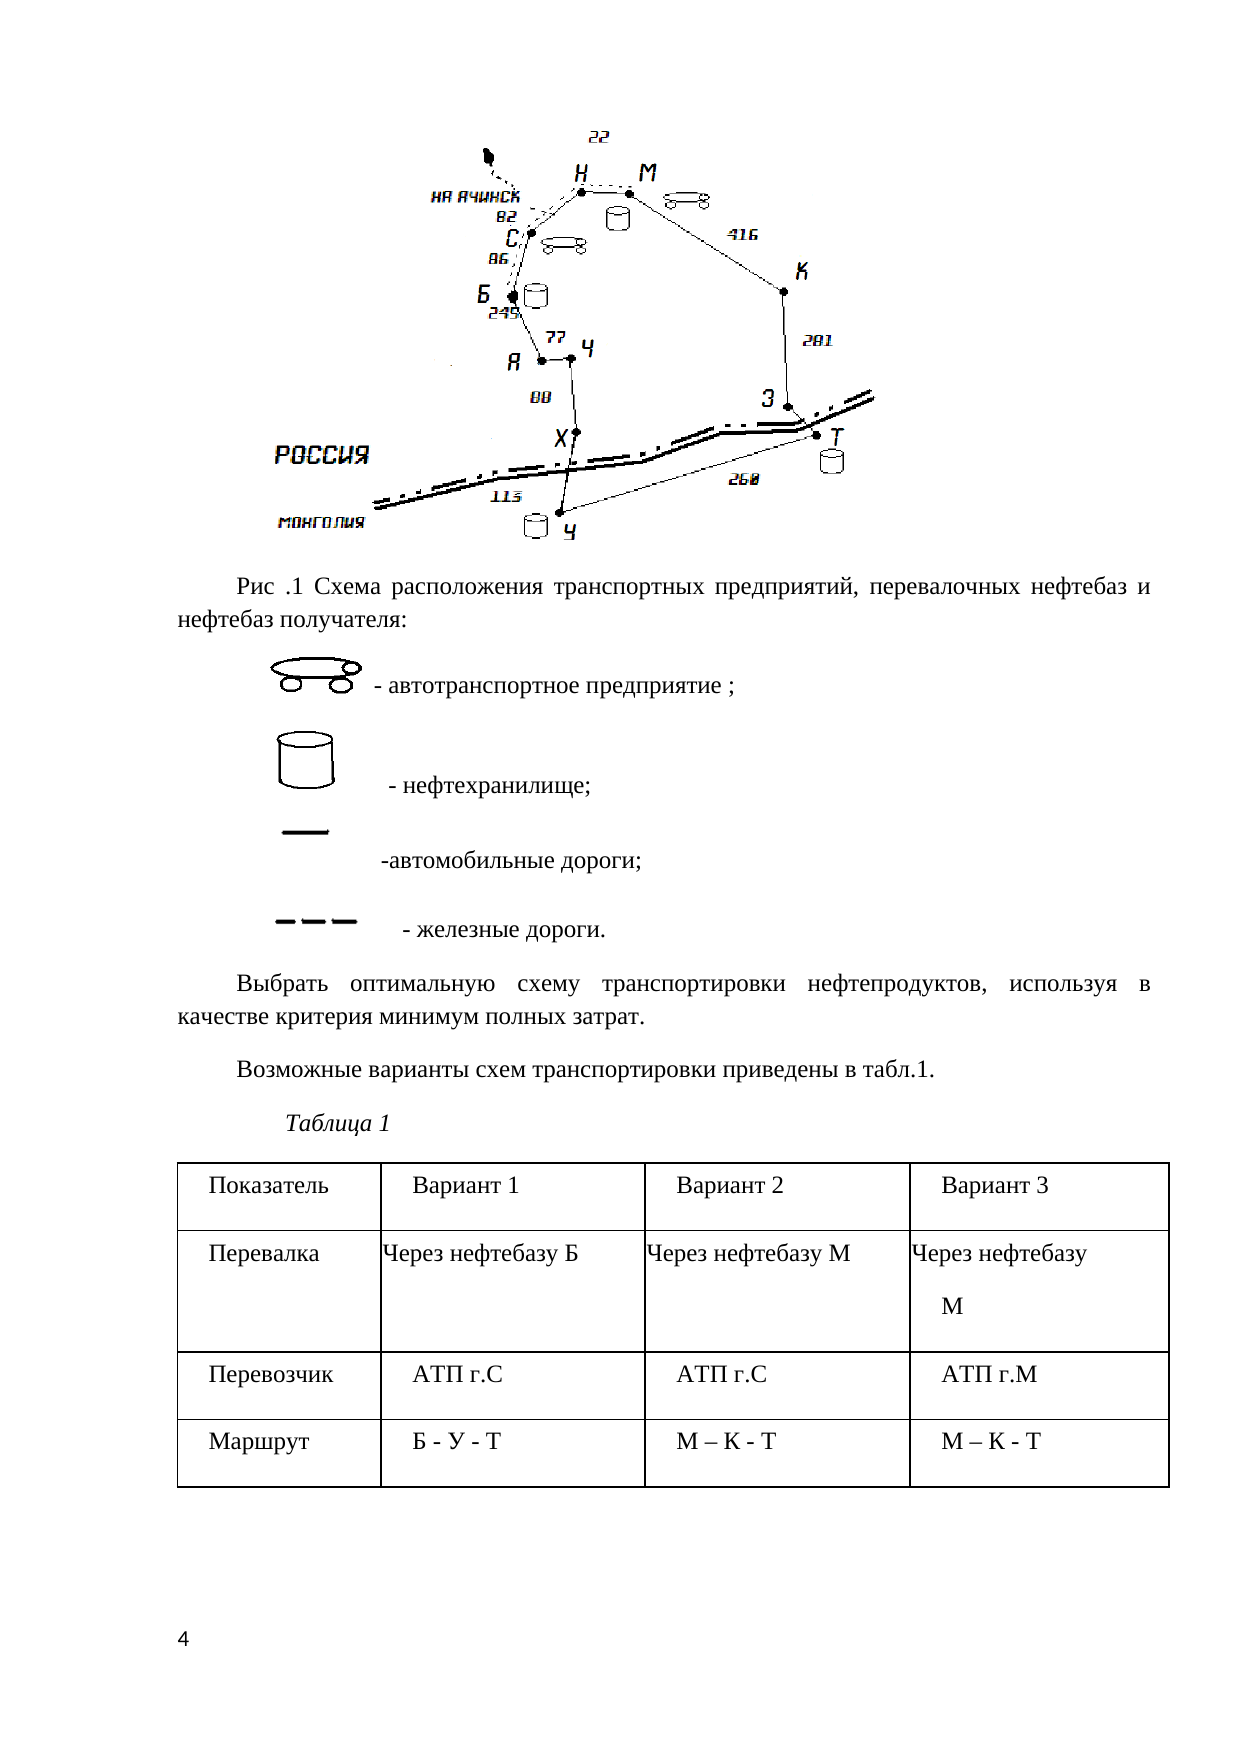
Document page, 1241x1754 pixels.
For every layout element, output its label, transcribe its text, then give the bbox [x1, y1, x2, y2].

table_header Вариант 3 [911, 1164, 1168, 1230]
text - нефтехранилище; [207, 724, 1152, 799]
table_cell АТП г.С [646, 1353, 909, 1419]
picture [272, 899, 371, 938]
table_cell М – К - Т [646, 1420, 909, 1486]
text Возможные варианты схем транспортировки приведены в табл.1. [207, 1054, 1152, 1083]
picture [266, 723, 345, 794]
picture [266, 823, 356, 869]
text Выбрать оптимальную схему транспортировки нефтепродуктов, используя в качестве критерия минимум полных затрат. [177, 968, 1152, 1029]
table_cell Через нефтебазу М [911, 1231, 1168, 1351]
text Рис .1 Схема расположения транспортных предприятий, перевалочных нефтебаз и нефтебаз получателя: [177, 571, 1152, 632]
picture [266, 657, 374, 694]
text - железные дороги. [207, 899, 1152, 943]
table_cell Через нефтебазу Б [382, 1231, 644, 1351]
picture [266, 118, 960, 546]
table_cell Через нефтебазу М [646, 1231, 909, 1351]
table_cell Маршрут [178, 1420, 380, 1486]
table_cell АТП г.С [382, 1353, 644, 1419]
table_cell АТП г.М [911, 1353, 1168, 1419]
table_cell М – К - Т [911, 1420, 1168, 1486]
table_cell Б - У - Т [382, 1420, 644, 1486]
text -автомобильные дороги; [207, 824, 1152, 874]
table_cell Перевалка [178, 1231, 380, 1351]
text - автотранспортное предприятие ; [207, 658, 1152, 699]
table_header Вариант 2 [646, 1164, 909, 1230]
table_cell Перевозчик [178, 1353, 380, 1419]
table_header Вариант 1 [382, 1164, 644, 1230]
table_header Показатель [178, 1164, 380, 1230]
text Таблица 1 [207, 1108, 1152, 1137]
